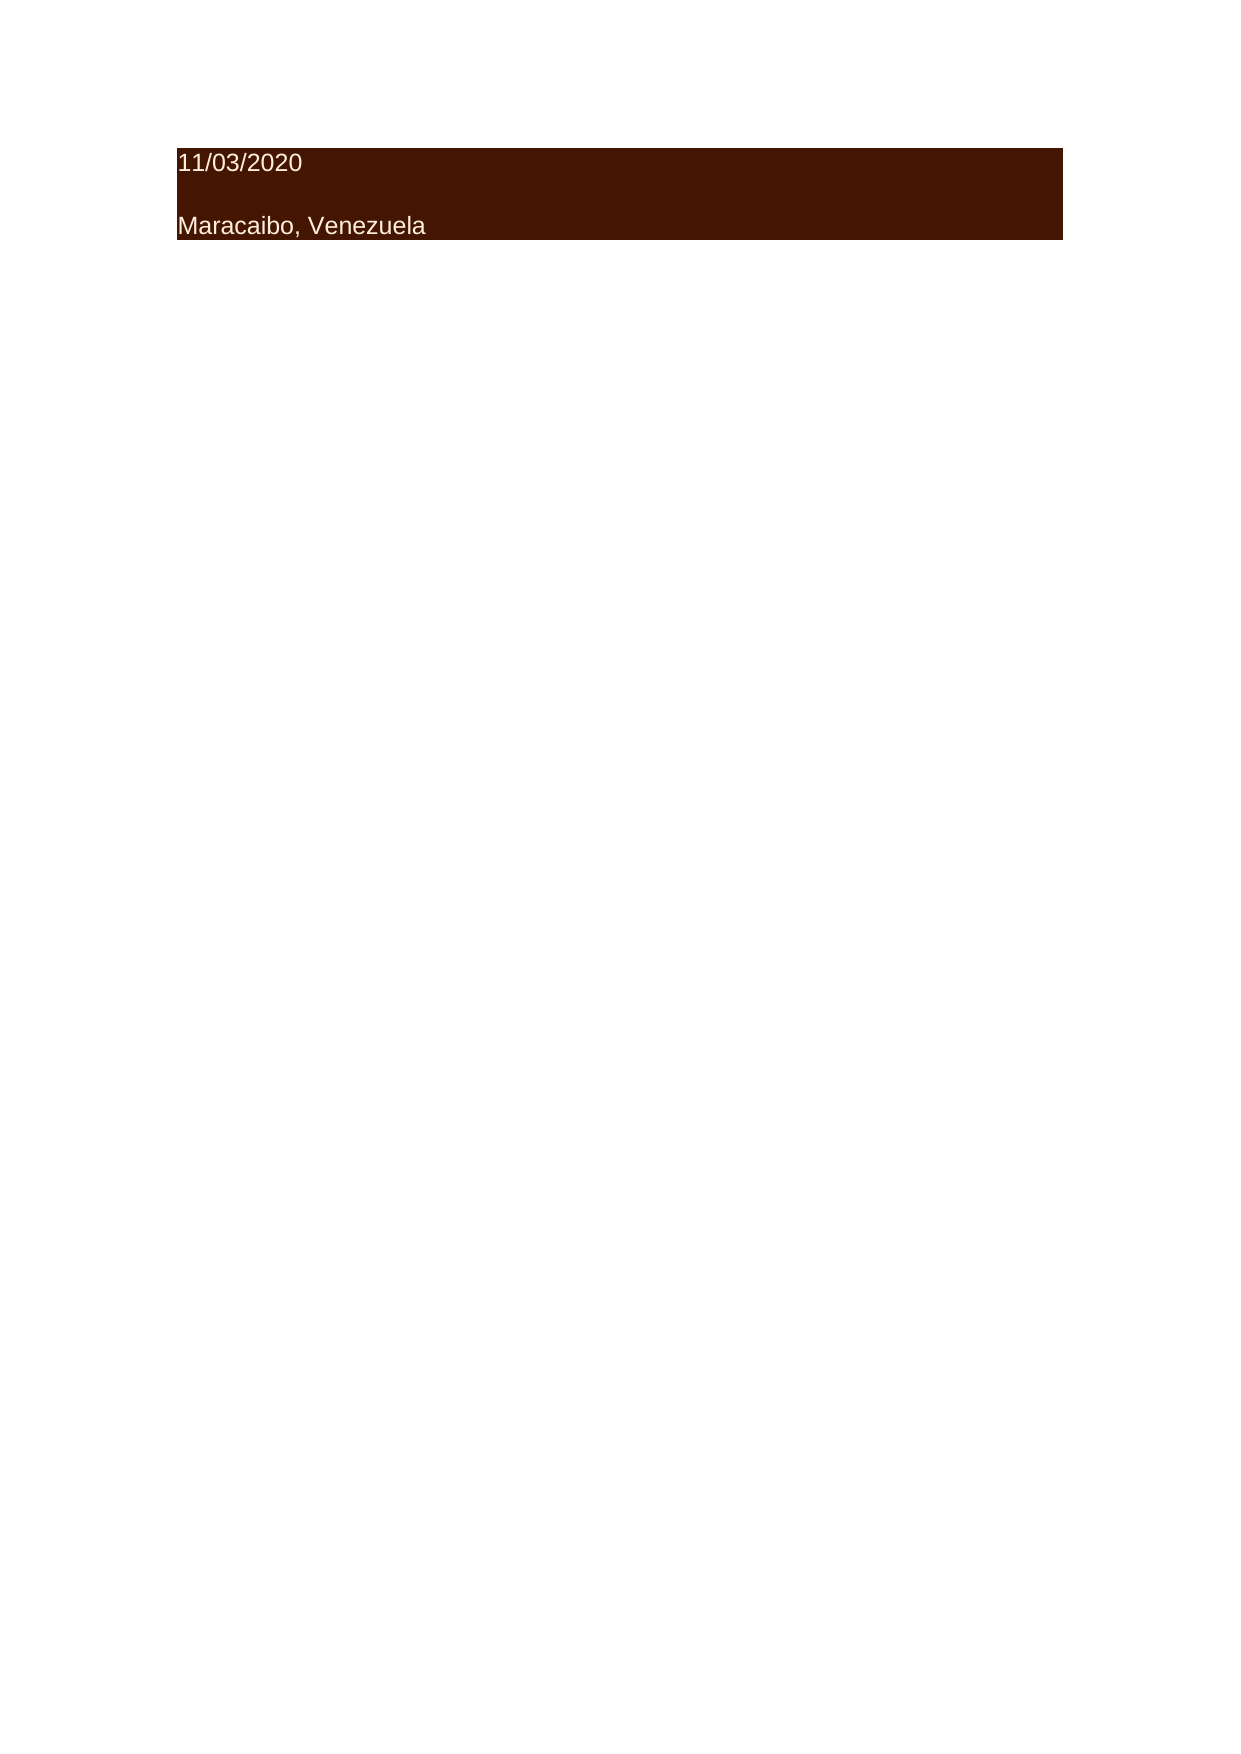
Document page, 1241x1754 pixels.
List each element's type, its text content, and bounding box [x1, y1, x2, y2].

text 11/03/2020 [177, 148, 1063, 176]
text Maracaibo, Venezuela [177, 211, 1063, 240]
